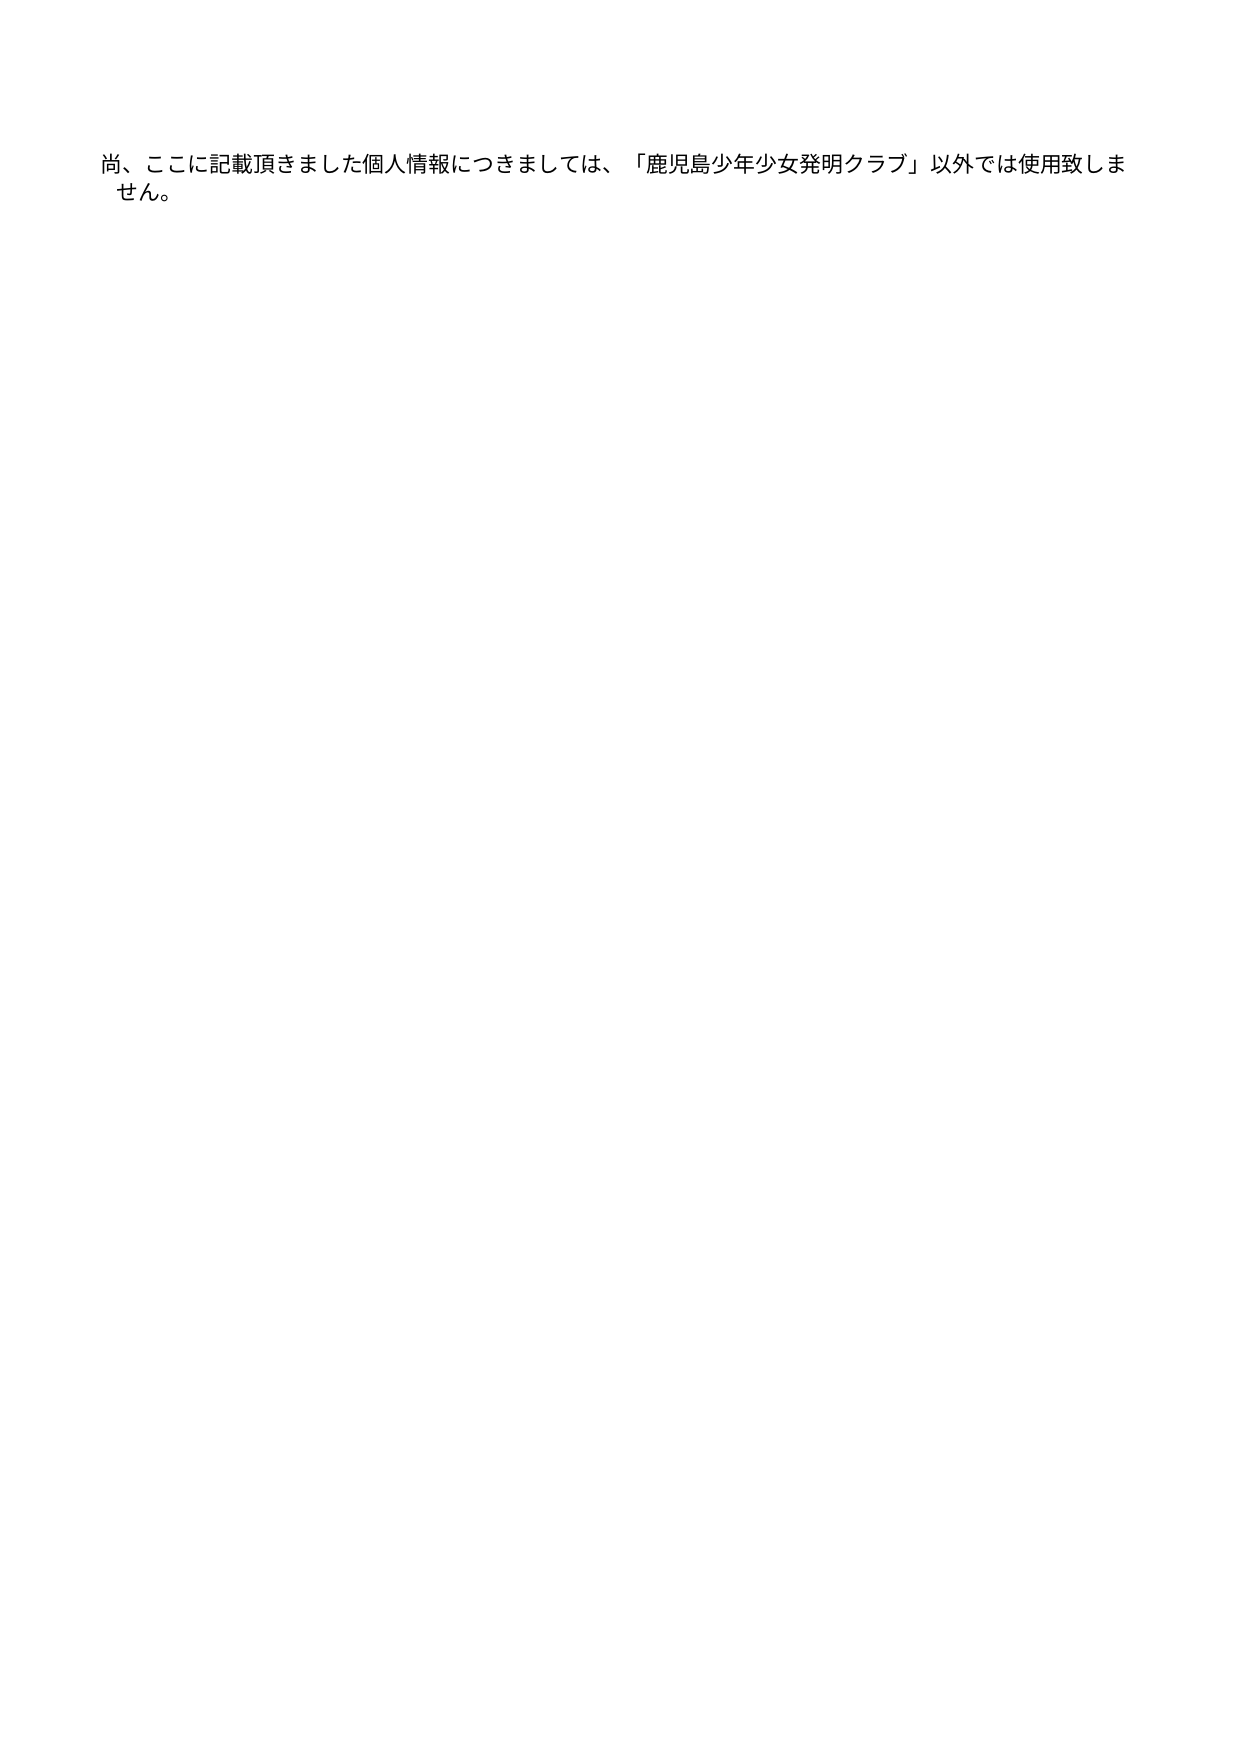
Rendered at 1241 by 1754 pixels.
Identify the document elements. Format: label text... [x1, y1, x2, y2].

text 尚、ここに記載頂きました個人情報につきましては、「鹿児島少年少女発明クラブ」以外では使用致しません。 [94, 150, 1143, 207]
